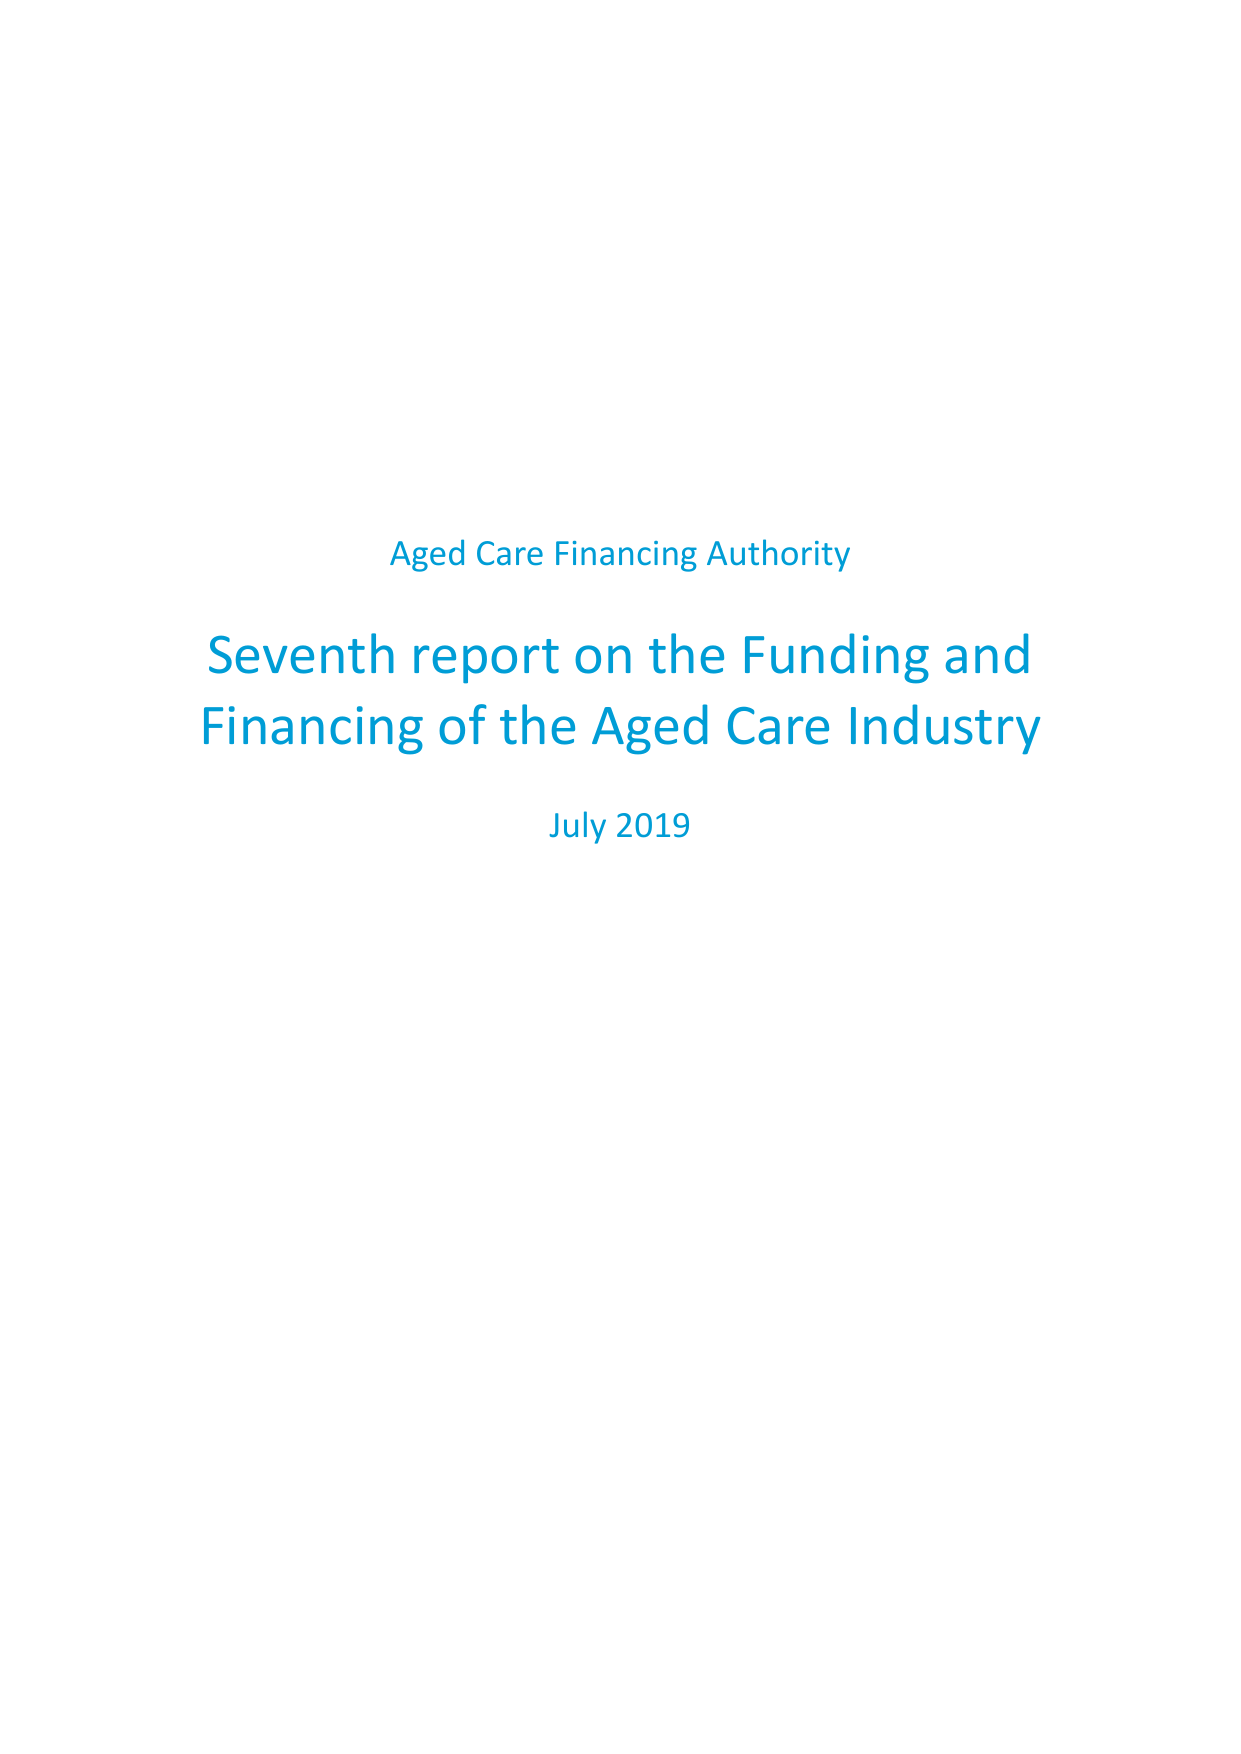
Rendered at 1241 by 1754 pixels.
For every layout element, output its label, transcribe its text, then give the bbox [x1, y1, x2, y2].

subtitle July 2019 [118, 801, 1122, 846]
title Aged Care Financing Authority [118, 529, 1122, 575]
title Seventh report on the Funding and Financing of the Aged Care Industry [118, 616, 1122, 759]
